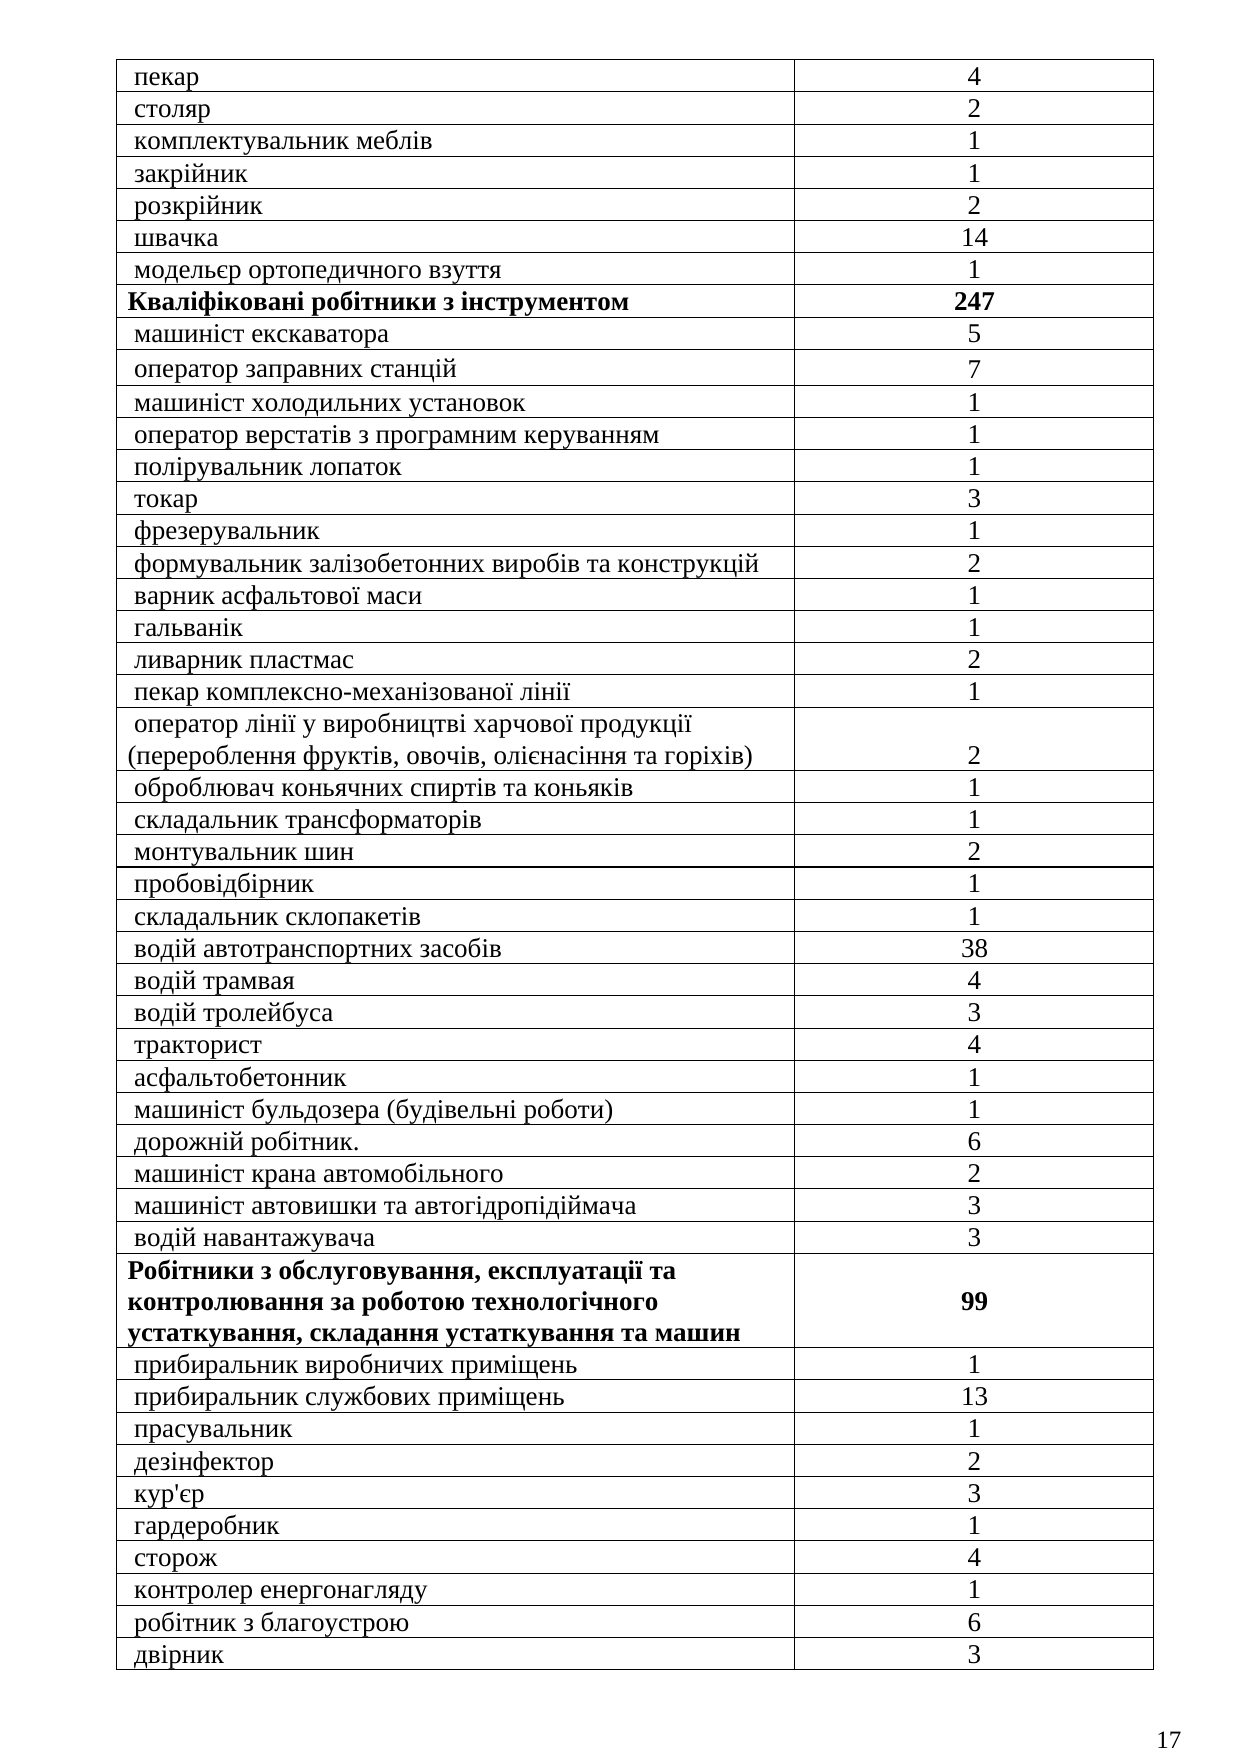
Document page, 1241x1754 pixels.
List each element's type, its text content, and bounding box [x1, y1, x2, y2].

table_cell 247 [795, 285, 1153, 317]
table_cell машиніст холодильних установок [117, 386, 794, 417]
table_cell 14 [795, 221, 1153, 252]
table_cell гардеробник [117, 1509, 794, 1540]
table_cell 1 [795, 1413, 1153, 1444]
table_cell складальник трансформаторів [117, 803, 794, 834]
table_cell дезінфектор [117, 1445, 794, 1476]
table_cell 1 [795, 125, 1153, 156]
table_cell 3 [795, 996, 1153, 1027]
table_cell комплектувальник меблів [117, 125, 794, 156]
table_cell 38 [795, 932, 1153, 963]
table_cell модельєр ортопедичного взуття [117, 253, 794, 284]
table_cell кур'єр [117, 1477, 794, 1508]
table_cell 2 [795, 708, 1153, 770]
table_cell 99 [795, 1254, 1153, 1347]
table_cell Кваліфіковані робітники з інструментом [117, 285, 794, 317]
table_cell 3 [795, 1222, 1153, 1253]
table_cell машиніст екскаватора [117, 318, 794, 349]
table_cell оброблювач коньячних спиртів та коньяків [117, 771, 794, 802]
table_cell оператор верстатів з програмним керуванням [117, 418, 794, 449]
table_cell монтувальник шин [117, 835, 794, 866]
table_cell 2 [795, 643, 1153, 674]
table_cell водій трамвая [117, 964, 794, 995]
table_cell робітник з благоустрою [117, 1606, 794, 1637]
table_cell машиніст автовишки та автогідропідіймача [117, 1189, 794, 1221]
table_cell 1 [795, 579, 1153, 610]
table_cell 3 [795, 1477, 1153, 1508]
table_cell 2 [795, 92, 1153, 123]
table_cell 4 [795, 60, 1153, 91]
table_cell прибиральник виробничих приміщень [117, 1348, 794, 1379]
table_cell фрезерувальник [117, 515, 794, 546]
table_cell двірник [117, 1638, 794, 1669]
table_cell 3 [795, 1638, 1153, 1669]
table_cell 1 [795, 515, 1153, 546]
table_cell 1 [795, 418, 1153, 449]
table_cell оператор заправних станцій [117, 350, 794, 385]
table_cell 1 [795, 450, 1153, 481]
table_cell пекар комплексно-механізованої лінії [117, 675, 794, 707]
table_cell Робітники з обслуговування, експлуатації та контролювання за роботою технологічного устаткування, складання устаткування та машин [117, 1254, 794, 1347]
table_cell гальванік [117, 611, 794, 642]
table_cell водій автотранспортних засобів [117, 932, 794, 963]
table_cell тракторист [117, 1029, 794, 1059]
table_cell 1 [795, 1093, 1153, 1124]
table_cell прасувальник [117, 1413, 794, 1444]
table_cell розкрійник [117, 189, 794, 220]
table_cell дорожній робітник. [117, 1125, 794, 1156]
table_cell формувальник залізобетонних виробів та конструкцій [117, 547, 794, 578]
table_cell 13 [795, 1380, 1153, 1412]
table_cell 6 [795, 1125, 1153, 1156]
table_cell 5 [795, 318, 1153, 349]
table_cell 2 [795, 1157, 1153, 1188]
table_cell 1 [795, 1574, 1153, 1605]
table_cell столяр [117, 92, 794, 123]
table_cell контролер енергонагляду [117, 1574, 794, 1605]
table_cell 1 [795, 386, 1153, 417]
table_cell 2 [795, 1445, 1153, 1476]
table_cell токар [117, 482, 794, 513]
table_cell асфальтобетонник [117, 1061, 794, 1092]
table_cell сторож [117, 1541, 794, 1572]
table_cell 1 [795, 157, 1153, 188]
table_cell 1 [795, 675, 1153, 707]
table_cell варник асфальтової маси [117, 579, 794, 610]
table_cell 1 [795, 803, 1153, 834]
table_cell пробовідбірник [117, 868, 794, 899]
table_cell пекар [117, 60, 794, 91]
table_cell ливарник пластмас [117, 643, 794, 674]
table_cell 1 [795, 771, 1153, 802]
table_cell машиніст бульдозера (будівельні роботи) [117, 1093, 794, 1124]
table_cell 2 [795, 547, 1153, 578]
table_cell машиніст крана автомобільного [117, 1157, 794, 1188]
table_cell швачка [117, 221, 794, 252]
table_cell 3 [795, 1189, 1153, 1221]
table_cell 1 [795, 1348, 1153, 1379]
table_cell закрійник [117, 157, 794, 188]
table_cell 1 [795, 900, 1153, 931]
table_cell 1 [795, 611, 1153, 642]
table_cell складальник склопакетів [117, 900, 794, 931]
table_cell 7 [795, 350, 1153, 385]
table_cell водій навантажувача [117, 1222, 794, 1253]
table_cell 2 [795, 189, 1153, 220]
table_cell оператор лінії у виробництві харчової продукції (перероблення фруктів, овочів, олієнасіння та горіхів) [117, 708, 794, 770]
table_cell 3 [795, 482, 1153, 513]
table_cell 4 [795, 964, 1153, 995]
table_cell 1 [795, 1509, 1153, 1540]
table_cell 1 [795, 253, 1153, 284]
table_cell прибиральник службових приміщень [117, 1380, 794, 1412]
table_cell 6 [795, 1606, 1153, 1637]
table_cell 1 [795, 1061, 1153, 1092]
table_cell 4 [795, 1541, 1153, 1572]
table_cell 2 [795, 835, 1153, 866]
table_cell полірувальник лопаток [117, 450, 794, 481]
table_cell 1 [795, 868, 1153, 899]
table_cell 4 [795, 1029, 1153, 1059]
table_cell водій тролейбуса [117, 996, 794, 1027]
